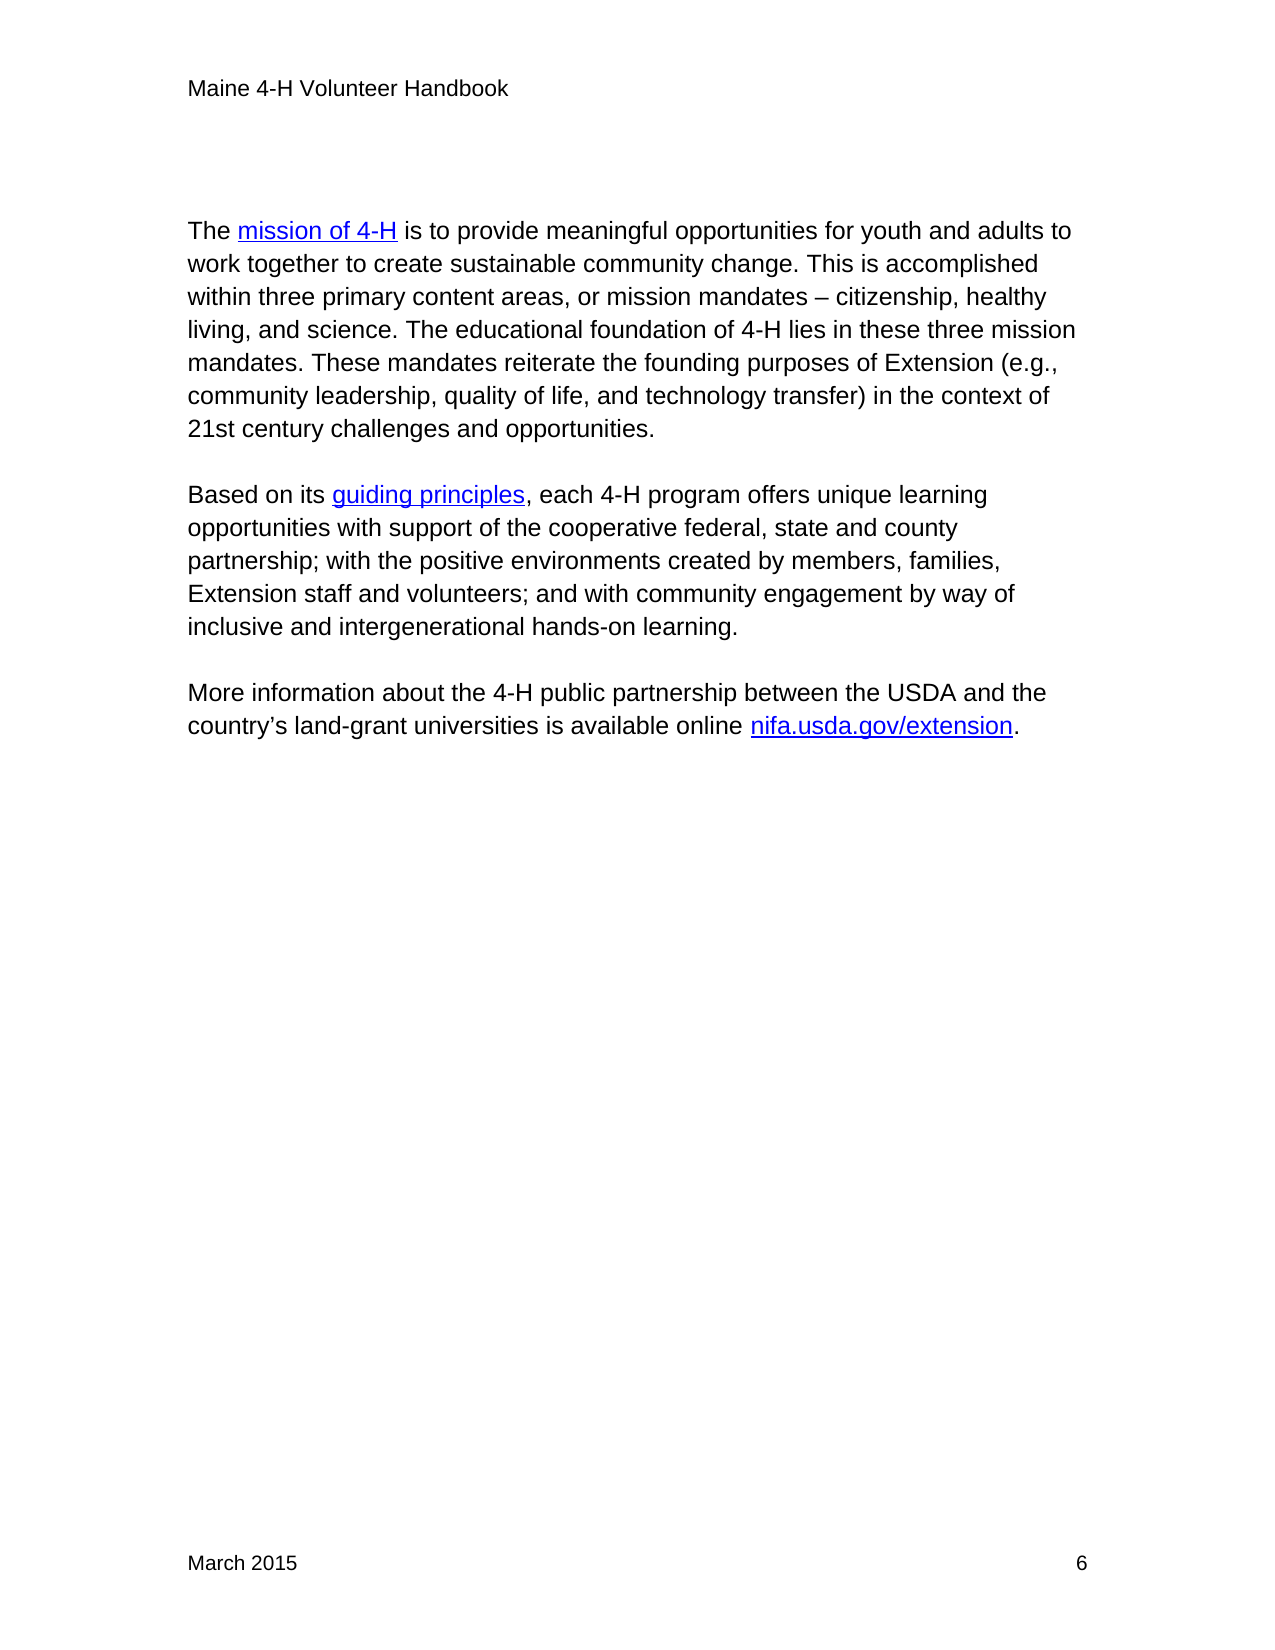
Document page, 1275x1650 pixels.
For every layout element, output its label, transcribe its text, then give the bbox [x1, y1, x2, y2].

text The mission of 4-H is to provide meaningful opportunities for youth and adults to work together to create sustainable community change. This is accomplished within three primary content areas, or mission mandates – citizenship, healthy living, and science. The educational foundation of 4-H lies in these three mission mandates. These mandates reiterate the founding purposes of Extension (e.g., community leadership, quality of life, and technology transfer) in the context of 21st century challenges and opportunities. [187, 216, 1087, 443]
text More information about the 4-H public partnership between the USDA and the country’s land-grant universities is available online nifa.usda.gov/extension. [187, 678, 1087, 740]
text Based on its guiding principles, each 4-H program offers unique learning opportunities with support of the cooperative federal, state and county partnership; with the positive environments created by members, families, Extension staff and volunteers; and with community engagement by way of inclusive and intergenerational hands-on learning. [187, 480, 1087, 641]
